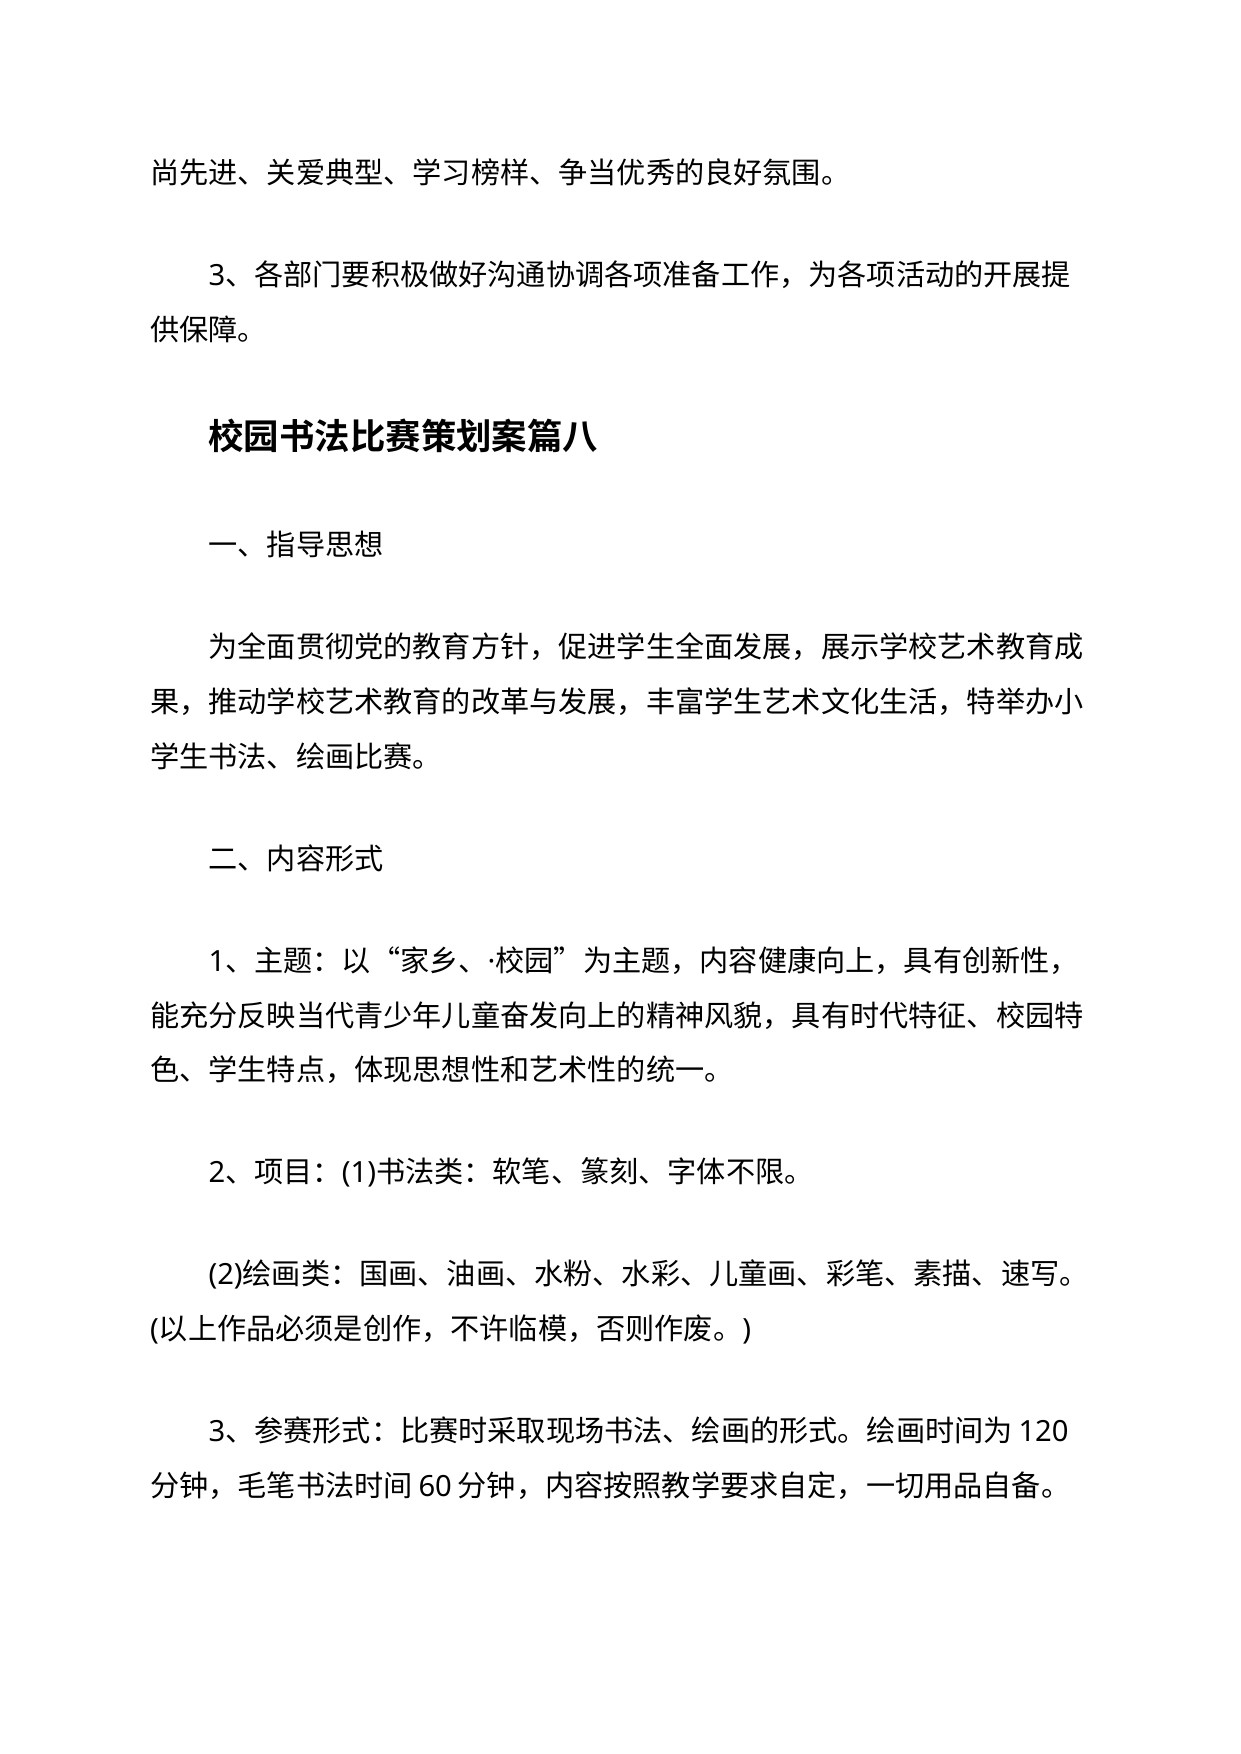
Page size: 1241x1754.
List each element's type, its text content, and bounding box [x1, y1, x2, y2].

text 3、参赛形式：比赛时采取现场书法、绘画的形式。绘画时间为120分钟，毛笔书法时间60分钟，内容按照教学要求自定，一切用品自备。 [150, 1408, 1090, 1505]
text 校园书法比赛策划案篇八 [150, 408, 1090, 460]
text (2)绘画类：国画、油画、水粉、水彩、儿童画、彩笔、素描、速写。(以上作品必须是创作，不许临模，否则作废。) [150, 1251, 1090, 1348]
text 3、各部门要积极做好沟通协调各项准备工作，为各项活动的开展提供保障。 [150, 252, 1090, 349]
text 1、主题：以“家乡、·校园”为主题，内容健康向上，具有创新性，能充分反映当代青少年儿童奋发向上的精神风貌，具有时代特征、校园特色、学生特点，体现思想性和艺术性的统一。 [150, 937, 1090, 1089]
text 为全面贯彻党的教育方针，促进学生全面发展，展示学校艺术教育成果，推动学校艺术教育的改革与发展，丰富学生艺术文化生活，特举办小学生书法、绘画比赛。 [150, 624, 1090, 776]
text 一、指导思想 [150, 522, 1090, 564]
text 二、内容形式 [150, 835, 1090, 878]
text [150, 150, 1090, 192]
text 2、项目：(1)书法类：软笔、篆刻、字体不限。 [150, 1149, 1090, 1191]
